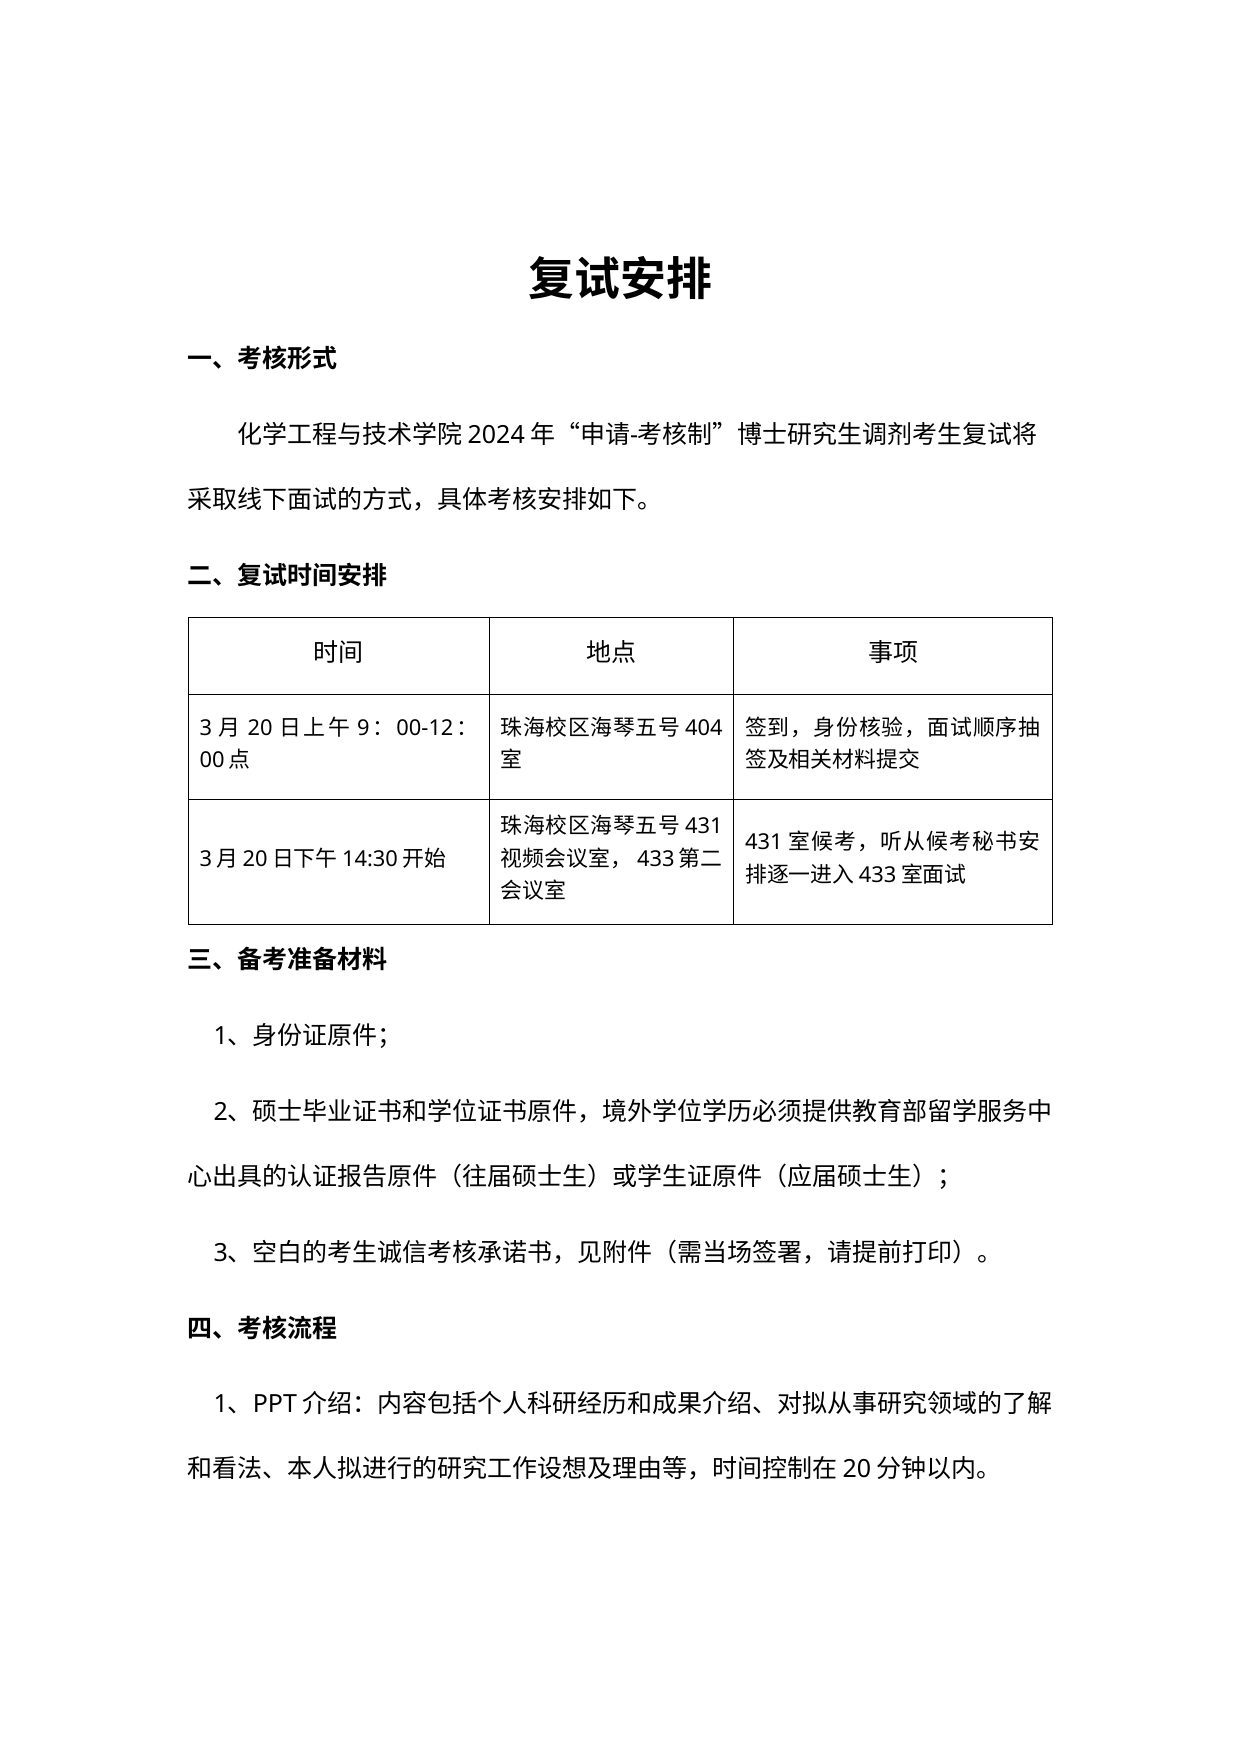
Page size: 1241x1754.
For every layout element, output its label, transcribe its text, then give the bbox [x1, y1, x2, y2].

table_cell 珠海校区海琴五号404室 [490, 695, 733, 799]
table_cell 3月20日上午9：00-12：00点 [189, 695, 489, 799]
text 一、考核形式 [187, 324, 1053, 389]
text 四、考核流程 [187, 1294, 1053, 1359]
table_cell 431室候考，听从候考秘书安排逐一进入433室面试 [734, 800, 1052, 924]
text 3、空白的考生诚信考核承诺书，见附件（需当场签署，请提前打印）。 [187, 1218, 1053, 1283]
table_cell 珠海校区海琴五号431视频会议室， 433第二会议室 [490, 800, 733, 924]
text 复试安排 [187, 227, 1053, 324]
text 1、PPT介绍：内容包括个人科研经历和成果介绍、对拟从事研究领域的了解和看法、本人拟进行的研究工作设想及理由等，时间控制在20分钟以内。 [187, 1369, 1053, 1499]
text 化学工程与技术学院2024年“申请-考核制”博士研究生调剂考生复试将采取线下面试的方式，具体考核安排如下。 [187, 400, 1053, 530]
table_header 事项 [734, 618, 1052, 694]
table_cell 3月20日下午14:30开始 [189, 800, 489, 924]
table_header 地点 [490, 618, 733, 694]
table_header 时间 [189, 618, 489, 694]
text 三、备考准备材料 [187, 925, 1053, 990]
table_cell 签到，身份核验，面试顺序抽签及相关材料提交 [734, 695, 1052, 799]
text 二、复试时间安排 [187, 541, 1053, 606]
text 2、硕士毕业证书和学位证书原件，境外学位学历必须提供教育部留学服务中心出具的认证报告原件（往届硕士生）或学生证原件（应届硕士生）； [187, 1077, 1053, 1207]
text 1、身份证原件； [187, 1001, 1053, 1066]
